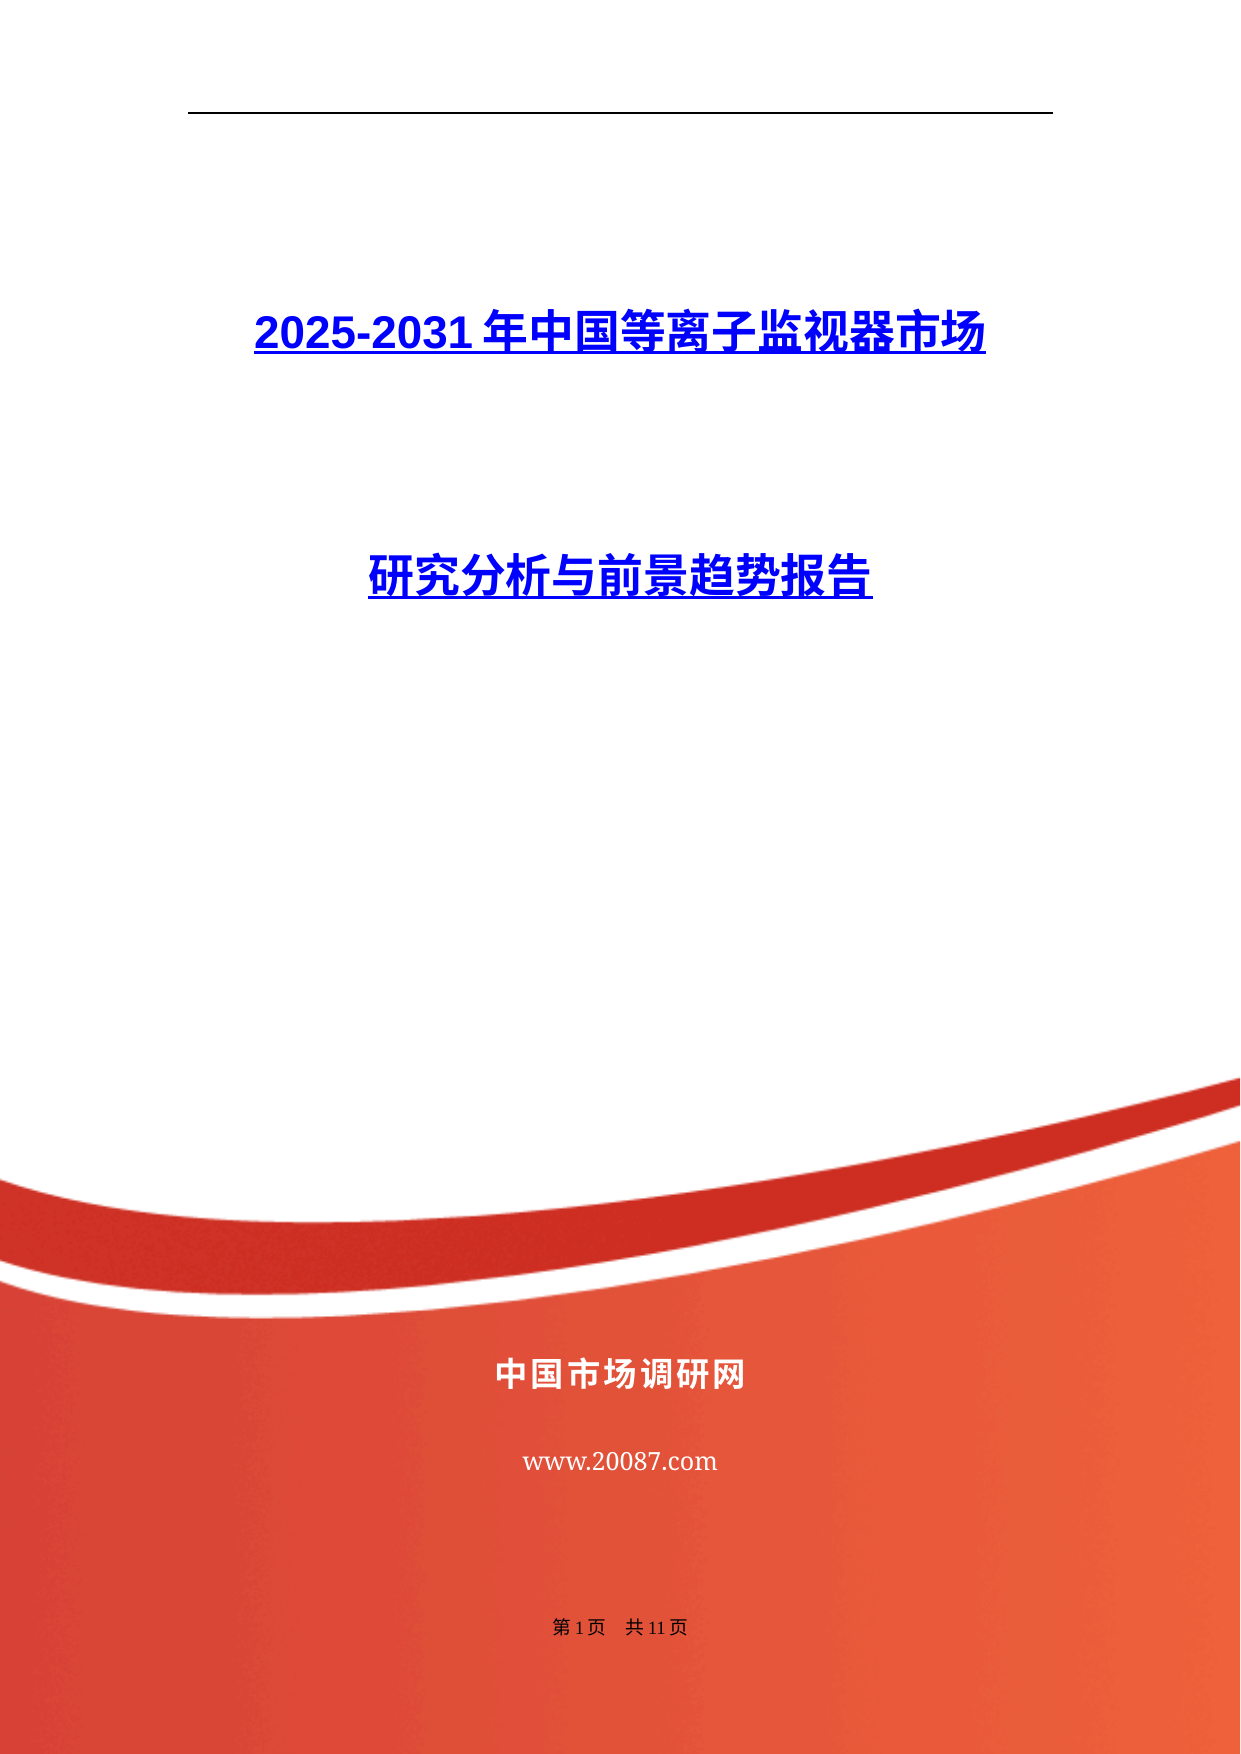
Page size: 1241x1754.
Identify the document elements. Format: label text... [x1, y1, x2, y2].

text www.20087.com [187, 1428, 1053, 1493]
subtitle 中国市场调研网 [187, 1339, 1053, 1404]
picture [0, 1006, 1241, 1754]
table_header 2025-2031年中国等离子监视器市场研究分析与前景趋势报告 [188, 207, 1053, 773]
